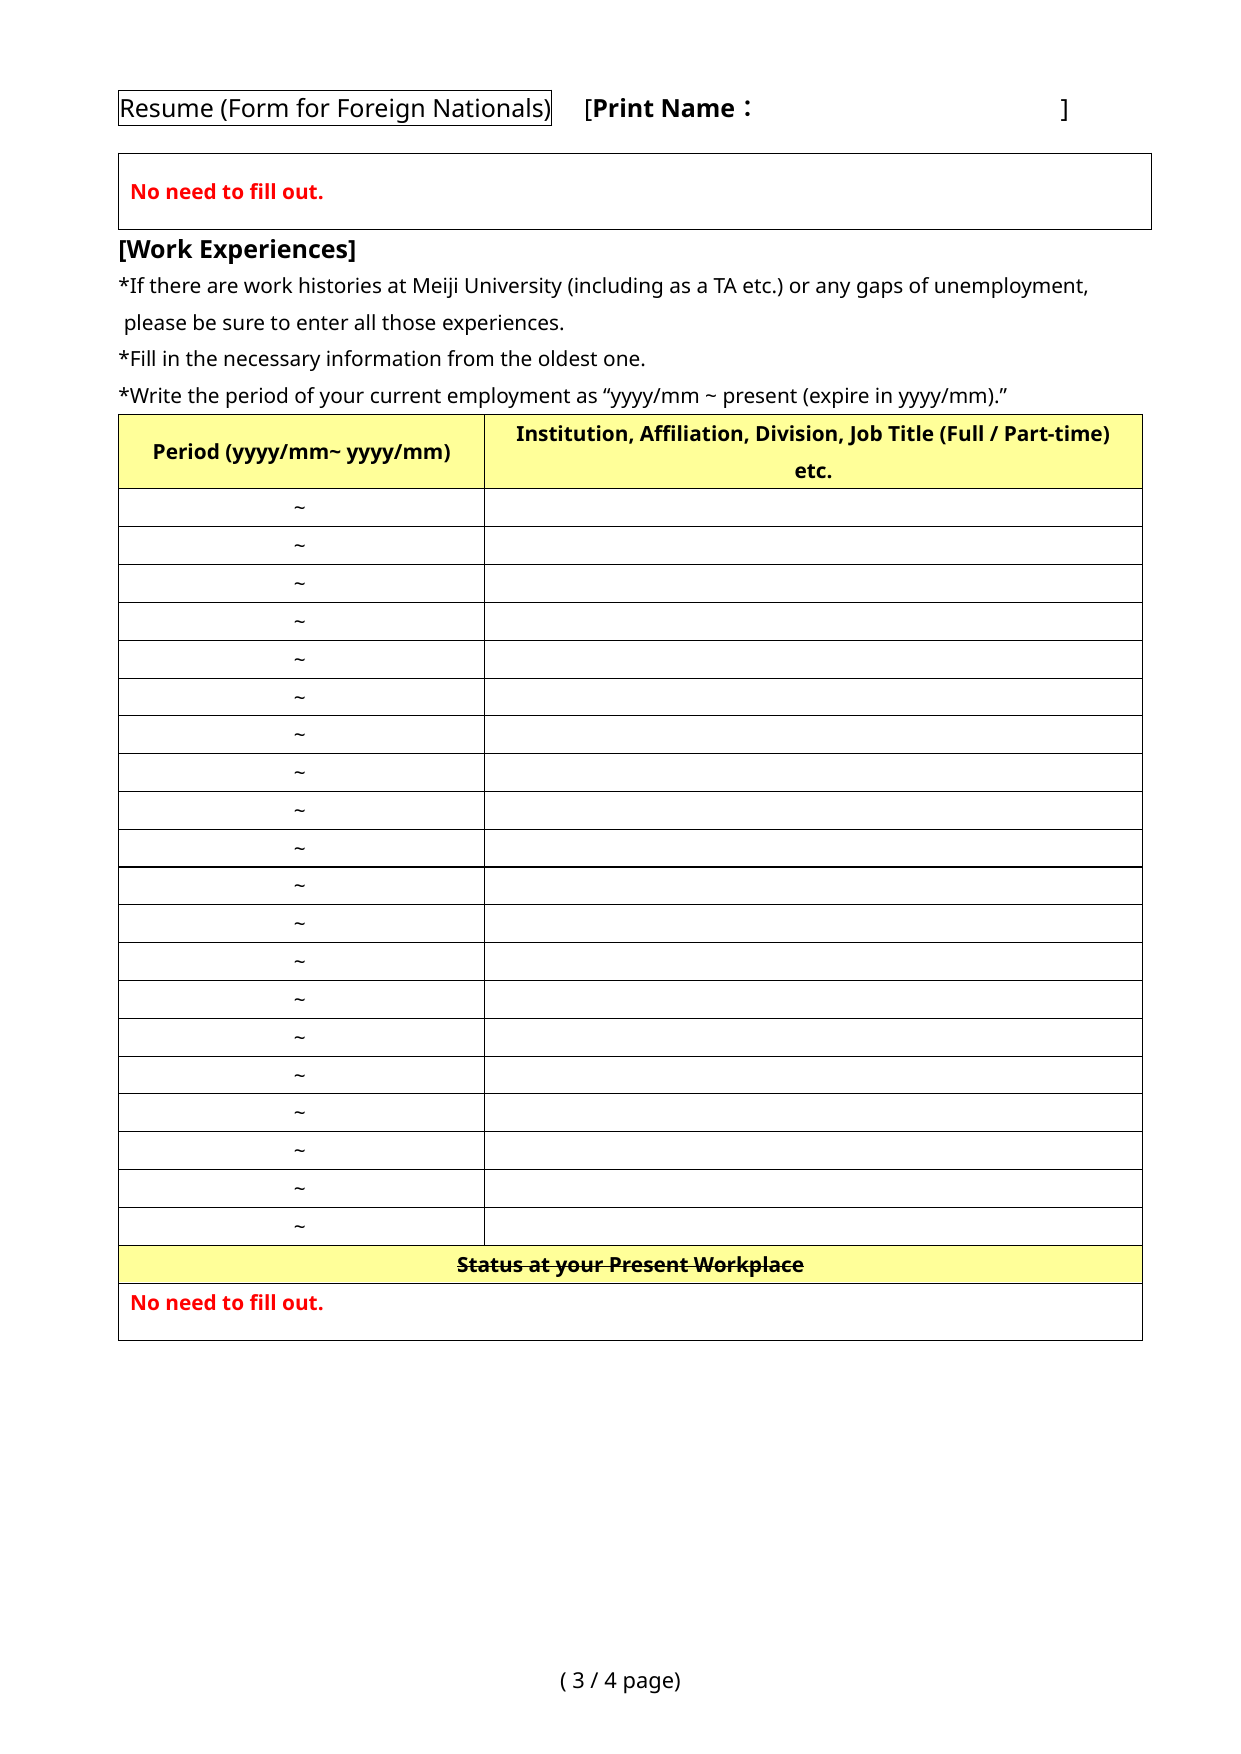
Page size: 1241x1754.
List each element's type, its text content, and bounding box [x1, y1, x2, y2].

table_cell [119, 641, 278, 677]
table_cell [119, 716, 278, 753]
table_cell [119, 489, 278, 526]
table_cell ~ [278, 1094, 322, 1131]
table_cell [119, 1019, 278, 1056]
table_cell ~ [278, 830, 322, 866]
table_cell [119, 1094, 278, 1131]
table_cell [485, 981, 1142, 1018]
table_cell [485, 1170, 1142, 1207]
table_cell [322, 1019, 484, 1056]
table_cell [322, 603, 484, 639]
table_cell [119, 1208, 278, 1244]
table_cell [322, 1094, 484, 1131]
table_cell [485, 868, 1142, 904]
text [Work Experiences] [118, 230, 1122, 267]
table_cell ~ [278, 792, 322, 829]
table_cell [322, 565, 484, 602]
table_header Period (yyyy/mm~ yyyy/mm) [119, 415, 484, 488]
table_cell [485, 1208, 1142, 1244]
table_cell [119, 868, 278, 904]
table_cell Status at your Present Workplace [119, 1246, 1142, 1282]
table_cell ~ [278, 1170, 322, 1207]
table_cell [322, 1208, 484, 1244]
table_cell No need to fill out. [119, 1284, 1142, 1339]
table_cell [322, 754, 484, 791]
table_cell [119, 603, 278, 639]
table_cell ~ [278, 905, 322, 942]
table_cell [485, 792, 1142, 829]
text *Write the period of your current employment as “yyyy/mm ~ present (expire in yyyy/mm).” [118, 377, 1122, 414]
table_cell ~ [278, 603, 322, 639]
table_cell [485, 716, 1142, 753]
table_cell ~ [278, 1208, 322, 1244]
table_cell [322, 868, 484, 904]
text *Fill in the necessary information from the oldest one. [118, 340, 1122, 377]
table_cell ~ [278, 981, 322, 1018]
text *If there are work histories at Meiji University (including as a TA etc.) or any gaps of unemployment, [118, 267, 1122, 303]
table_cell [485, 754, 1142, 791]
table_cell [322, 943, 484, 980]
table_cell [322, 830, 484, 866]
table_cell [322, 1132, 484, 1169]
table_cell ~ [278, 943, 322, 980]
table_cell [119, 830, 278, 866]
table_cell [322, 905, 484, 942]
table_cell [485, 1019, 1142, 1056]
table_cell ~ [278, 1057, 322, 1093]
table_cell [485, 603, 1142, 639]
table_cell [322, 527, 484, 564]
table_cell ~ [278, 1132, 322, 1169]
table_cell ~ [278, 868, 322, 904]
table_cell [485, 1094, 1142, 1131]
table_cell ~ [278, 1019, 322, 1056]
table_cell [485, 489, 1142, 526]
table_cell [485, 679, 1142, 715]
table_cell [119, 792, 278, 829]
table_cell [485, 905, 1142, 942]
table_cell [322, 641, 484, 677]
table_cell [322, 716, 484, 753]
table_cell [322, 1057, 484, 1093]
table_cell [119, 1132, 278, 1169]
table_cell [322, 679, 484, 715]
table_cell [322, 981, 484, 1018]
table_cell [119, 754, 278, 791]
table_cell [119, 905, 278, 942]
table_cell ~ [278, 489, 322, 526]
table_cell [485, 641, 1142, 677]
table_cell ~ [278, 679, 322, 715]
table_cell [322, 1170, 484, 1207]
table_cell [119, 1057, 278, 1093]
table_cell [119, 565, 278, 602]
table_cell ~ [278, 565, 322, 602]
text please be sure to enter all those experiences. [118, 303, 1122, 340]
table_cell [485, 1132, 1142, 1169]
table_cell [119, 1170, 278, 1207]
table_cell [485, 565, 1142, 602]
table_cell ~ [278, 641, 322, 677]
table_cell [322, 489, 484, 526]
table_cell [119, 527, 278, 564]
table_cell [485, 527, 1142, 564]
table_cell [485, 830, 1142, 866]
table_cell [485, 1057, 1142, 1093]
table_header No need to fill out. [119, 154, 1151, 229]
table_cell [119, 679, 278, 715]
table_cell [119, 943, 278, 980]
table_header Institution, Affiliation, Division, Job Title (Full / Part-time) etc. [485, 415, 1142, 488]
table_cell [119, 981, 278, 1018]
table_cell [485, 943, 1142, 980]
table_cell [322, 792, 484, 829]
table_cell ~ [278, 716, 322, 753]
table_cell ~ [278, 527, 322, 564]
table_cell ~ [278, 754, 322, 791]
